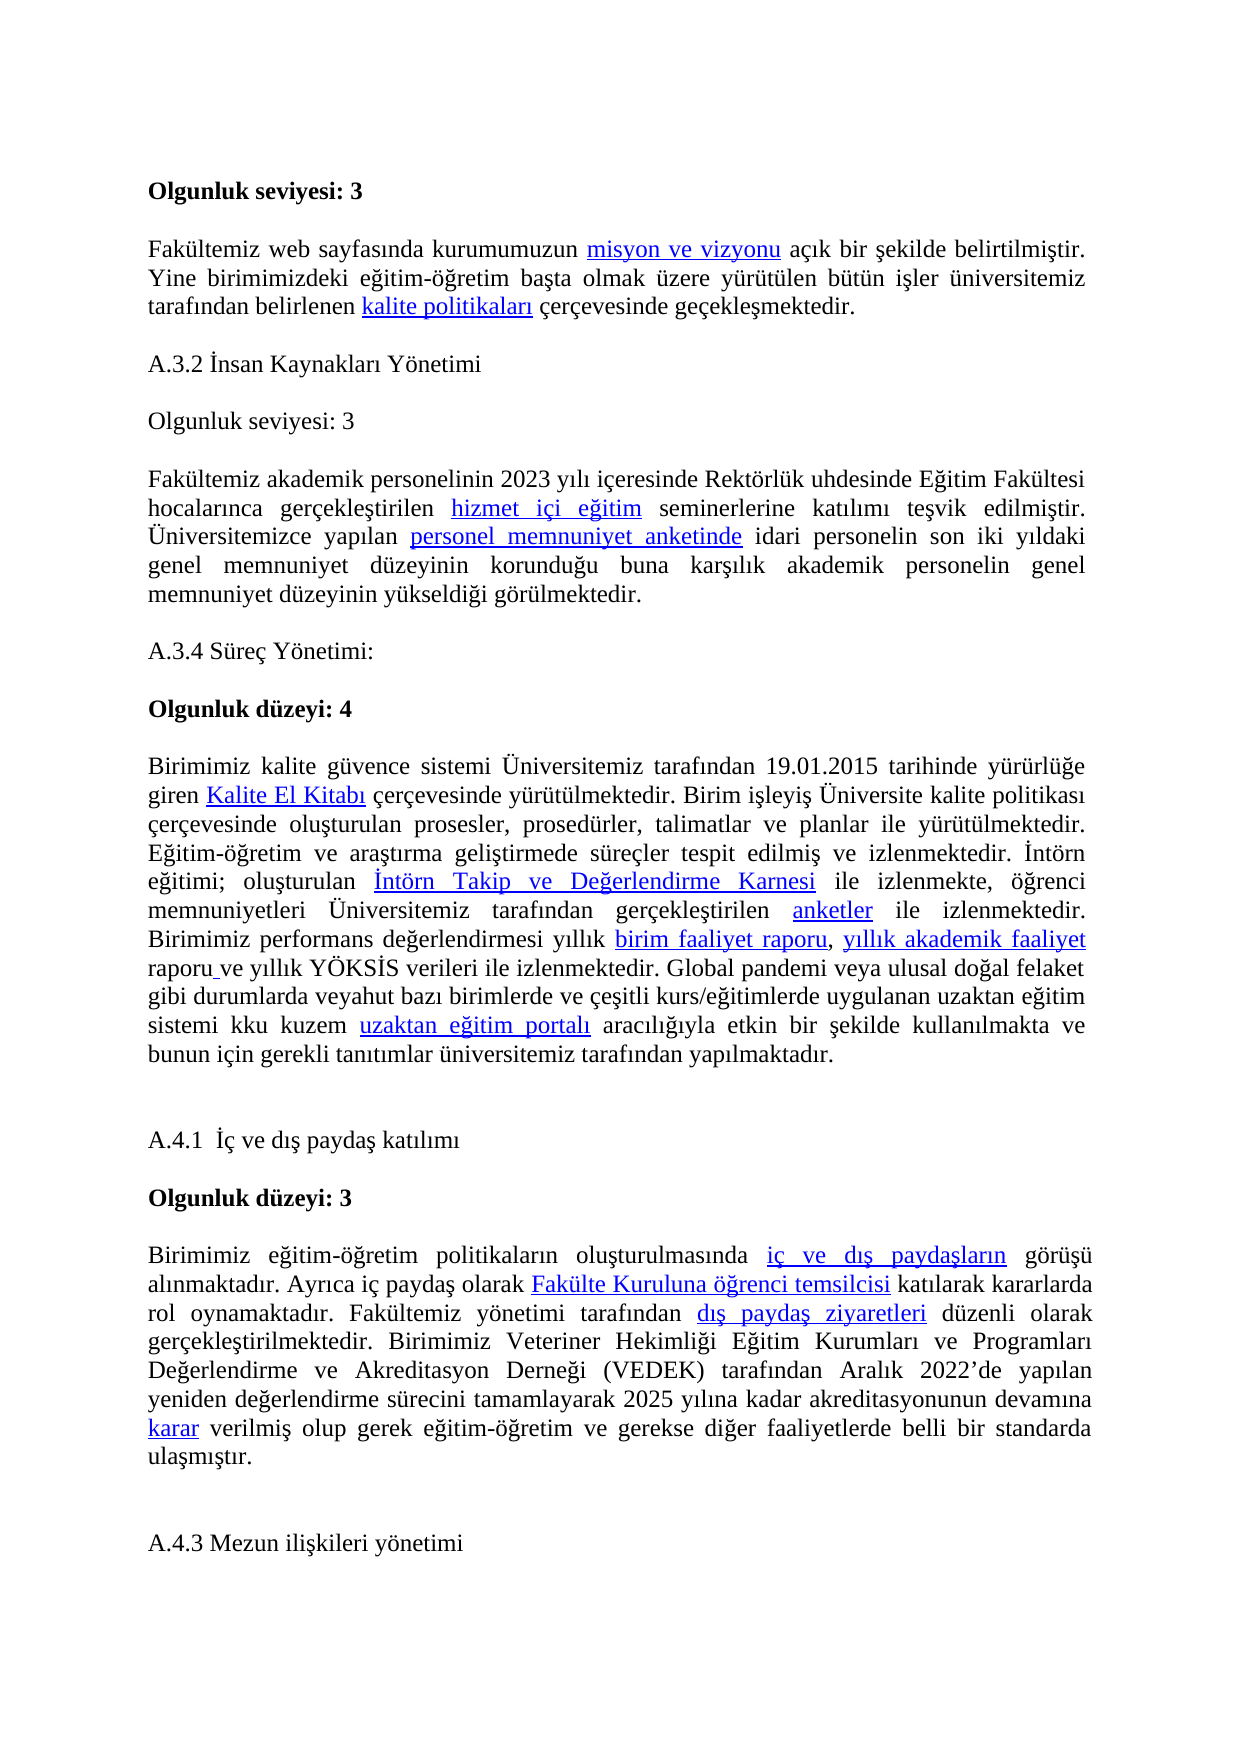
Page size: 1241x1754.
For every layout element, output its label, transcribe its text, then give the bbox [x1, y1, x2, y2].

subtitle Olgunluk düzeyi: 4 [148, 694, 1093, 723]
text Birimimiz eğitim-öğretim politikaların oluşturulmasında iç ve dış paydaşların görüşü alınmaktadır. Ayrıca iç paydaş olarak Fakülte Kuruluna öğrenci temsilcisi katılarak kararlarda rol oynamaktadır. Fakültemiz yönetimi tarafından dış paydaş ziyaretleri düzenli olarak gerçekleştirilmektedir. Birimimiz Veteriner Hekimliği Eğitim Kurumları ve Programları Değerlendirme ve Akreditasyon Derneği (VEDEK) tarafından Aralık 2022’de yapılan yeniden değerlendirme sürecini tamamlayarak 2025 yılına kadar akreditasyonunun devamına karar verilmiş olup gerek eğitim-öğretim ve gerekse diğer faaliyetlerde belli bir standarda ulaşmıştır. [148, 1240, 1093, 1470]
subtitle A.4.3 Mezun ilişkileri yönetimi [148, 1528, 1093, 1556]
text Olgunluk seviyesi: 3 [148, 176, 1086, 205]
text Fakültemiz akademik personelinin 2023 yılı içeresinde Rektörlük uhdesinde Eğitim Fakültesi hocalarınca gerçekleştirilen hizmet içi eğitim seminerlerine katılımı teşvik edilmiştir. Üniversitemizce yapılan personel memnuniyet anketinde idari personelin son iki yıldaki genel memnuniyet düzeyinin korunduğu buna karşılık akademik personelin genel memnuniyet düzeyinin yükseldiği görülmektedir. [148, 464, 1086, 608]
subtitle A.3.2 İnsan Kaynakları Yönetimi [148, 349, 1093, 378]
text Birimimiz kalite güvence sistemi Üniversitemiz tarafından 19.01.2015 tarihinde yürürlüğe giren Kalite El Kitabı çerçevesinde yürütülmektedir. Birim işleyiş Üniversite kalite politikası çerçevesinde oluşturulan prosesler, prosedürler, talimatlar ve planlar ile yürütülmektedir. Eğitim-öğretim ve araştırma geliştirmede süreçler tespit edilmiş ve izlenmektedir. İntörn eğitimi; oluşturulan İntörn Takip ve Değerlendirme Karnesi ile izlenmekte, öğrenci memnuniyetleri Üniversitemiz tarafından gerçekleştirilen anketler ile izlenmektedir. Birimimiz performans değerlendirmesi yıllık birim faaliyet raporu, yıllık akademik faaliyet raporu ve yıllık YÖKSİS verileri ile izlenmektedir. Global pandemi veya ulusal doğal felaket gibi durumlarda veyahut bazı birimlerde ve çeşitli kurs/eğitimlerde uygulanan uzaktan eğitim sistemi kku kuzem uzaktan eğitim portalı aracılığıyla etkin bir şekilde kullanılmakta ve bunun için gerekli tanıtımlar üniversitemiz tarafından yapılmaktadır. [148, 751, 1086, 1068]
text Fakültemiz web sayfasında kurumumuzun misyon ve vizyonu açık bir şekilde belirtilmiştir. Yine birimimizdeki eğitim-öğretim başta olmak üzere yürütülen bütün işler üniversitemiz tarafından belirlenen kalite politikaları çerçevesinde geçekleşmektedir. [148, 234, 1086, 320]
subtitle A.3.4 Süreç Yönetimi: [148, 636, 1093, 665]
subtitle Olgunluk düzeyi: 3 [148, 1183, 1093, 1211]
subtitle Olgunluk seviyesi: 3 [148, 406, 1093, 435]
subtitle A.4.1 İç ve dış paydaş katılımı [148, 1125, 1093, 1154]
